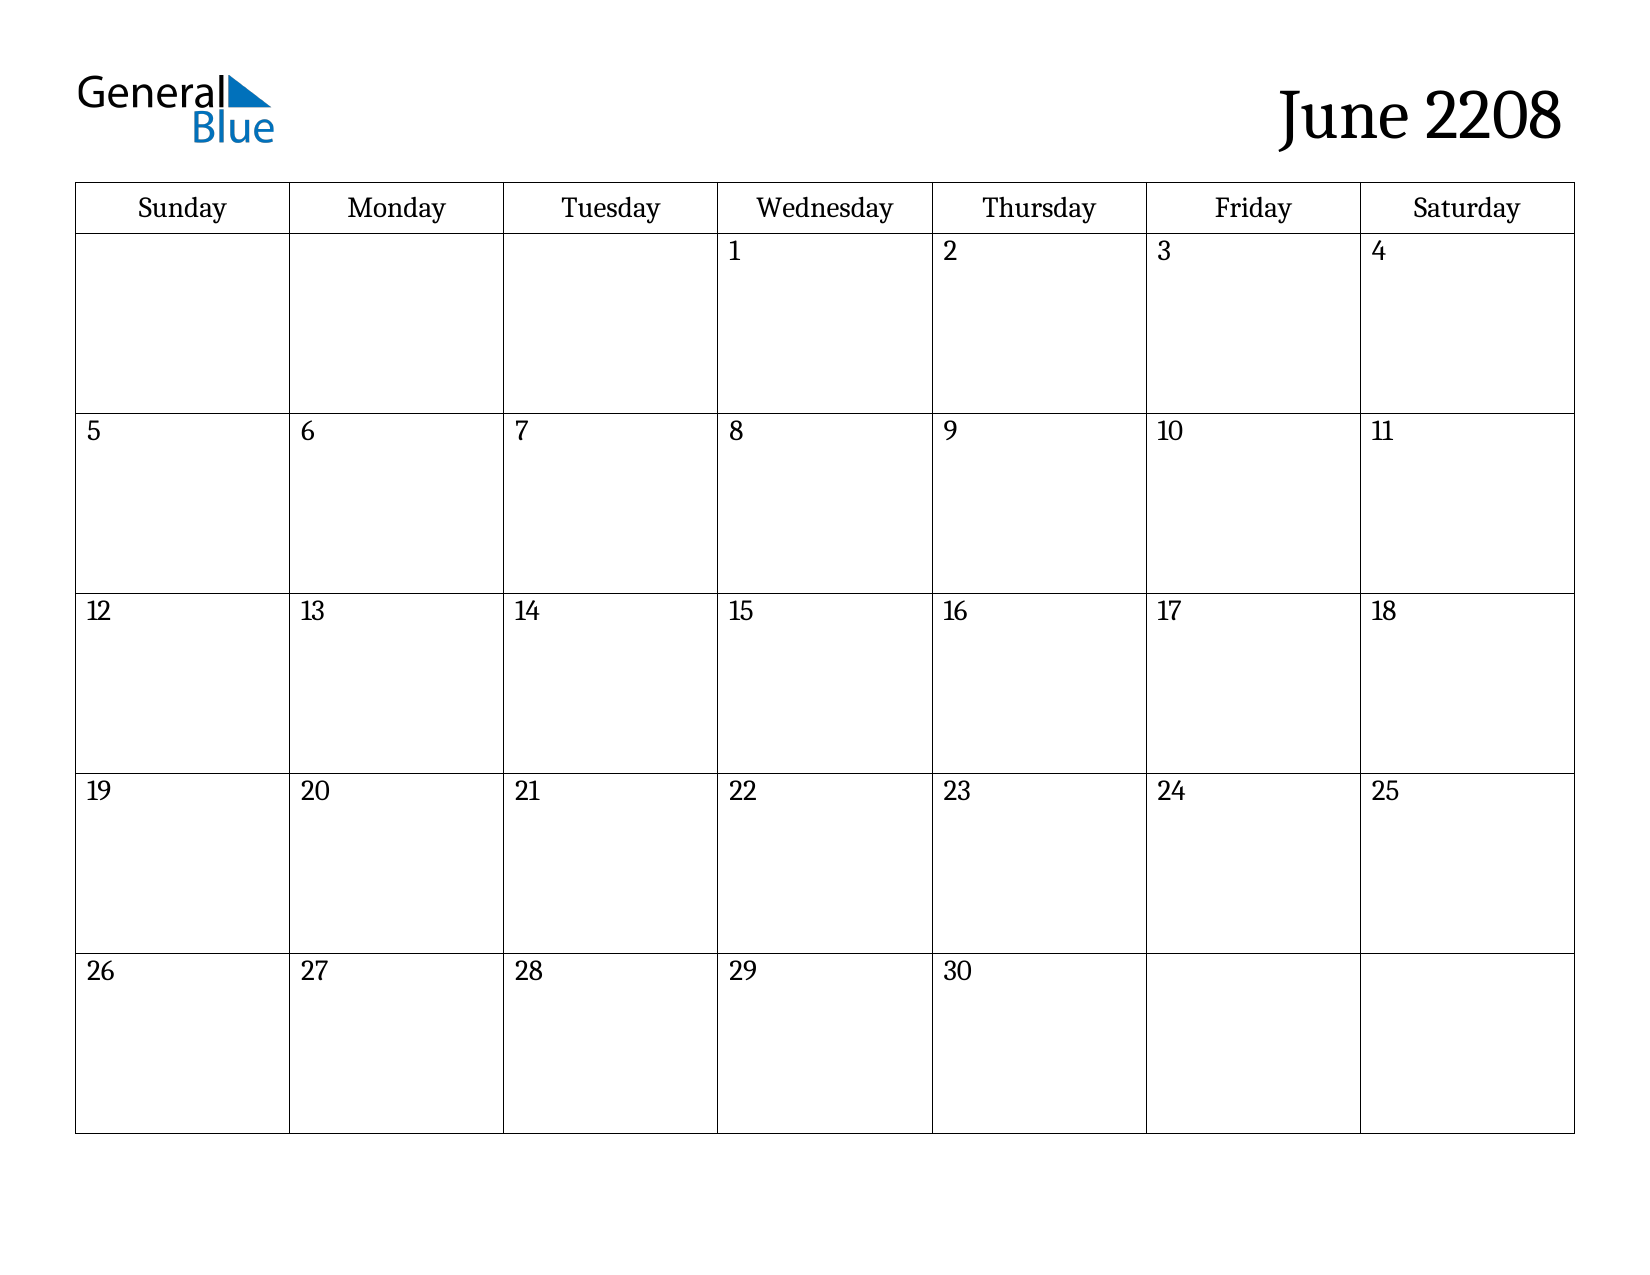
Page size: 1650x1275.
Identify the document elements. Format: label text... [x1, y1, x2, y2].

table_cell [1361, 267, 1574, 413]
table_cell [1147, 988, 1360, 1133]
table_cell [504, 448, 717, 593]
table_cell 17 [1147, 594, 1360, 627]
table_cell [76, 627, 289, 773]
table_cell Sunday [76, 183, 289, 233]
table_cell 8 [718, 414, 932, 447]
table_cell [504, 267, 717, 413]
table_cell 4 [1361, 234, 1574, 267]
table_cell 18 [1361, 594, 1574, 627]
table_cell 24 [1147, 774, 1360, 807]
table_cell 10 [1147, 414, 1360, 447]
table_cell 20 [290, 774, 503, 807]
table_cell [76, 267, 289, 413]
table_cell [1147, 448, 1360, 593]
table_cell [290, 448, 503, 593]
table_cell [1361, 627, 1574, 773]
table_cell Friday [1147, 183, 1360, 233]
table_cell [504, 234, 717, 267]
table_cell [76, 448, 289, 593]
table_cell 12 [76, 594, 289, 627]
table_cell [718, 808, 932, 953]
table_cell [76, 808, 289, 953]
picture [78, 75, 274, 143]
table_cell 28 [504, 954, 717, 987]
table_cell [290, 234, 503, 267]
table_cell 30 [933, 954, 1146, 987]
table_cell Wednesday [718, 183, 932, 233]
table_cell 6 [290, 414, 503, 447]
table_cell 21 [504, 774, 717, 807]
table_cell [1361, 988, 1574, 1133]
table_cell [718, 988, 932, 1133]
table_cell [76, 234, 289, 267]
table_cell [504, 988, 717, 1133]
table_cell 19 [76, 774, 289, 807]
table_cell Thursday [933, 183, 1146, 233]
table_cell 9 [933, 414, 1146, 447]
table_header June 2208 [504, 75, 1574, 182]
table_cell 2 [933, 234, 1146, 267]
table_cell [1361, 808, 1574, 953]
table_cell Tuesday [504, 183, 717, 233]
table_cell 11 [1361, 414, 1574, 447]
table_cell [1147, 808, 1360, 953]
table_cell 29 [718, 954, 932, 987]
table_cell 3 [1147, 234, 1360, 267]
table_cell 1 [718, 234, 932, 267]
table_cell 7 [504, 414, 717, 447]
table_cell [1147, 267, 1360, 413]
table_cell [1361, 448, 1574, 593]
table_cell [290, 988, 503, 1133]
table_cell [1361, 954, 1574, 987]
table_cell [1147, 954, 1360, 987]
table_cell 27 [290, 954, 503, 987]
table_cell 15 [718, 594, 932, 627]
table_header [76, 75, 503, 182]
table_cell [290, 267, 503, 413]
table_cell 25 [1361, 774, 1574, 807]
table_cell [933, 267, 1146, 413]
table_cell [718, 448, 932, 593]
table_cell [933, 988, 1146, 1133]
table_cell [933, 627, 1146, 773]
table_cell [76, 988, 289, 1133]
table_cell [504, 808, 717, 953]
table_cell [718, 267, 932, 413]
table_cell [933, 808, 1146, 953]
table_cell [290, 808, 503, 953]
table_cell 13 [290, 594, 503, 627]
table_cell [1147, 627, 1360, 773]
table_cell 26 [76, 954, 289, 987]
table_cell Saturday [1361, 183, 1574, 233]
table_cell [504, 627, 717, 773]
table_cell 22 [718, 774, 932, 807]
table_cell Monday [290, 183, 503, 233]
table_cell 14 [504, 594, 717, 627]
table_cell [290, 627, 503, 773]
table_cell [718, 627, 932, 773]
table_cell 23 [933, 774, 1146, 807]
table_cell 16 [933, 594, 1146, 627]
table_cell 5 [76, 414, 289, 447]
table_cell [933, 448, 1146, 593]
